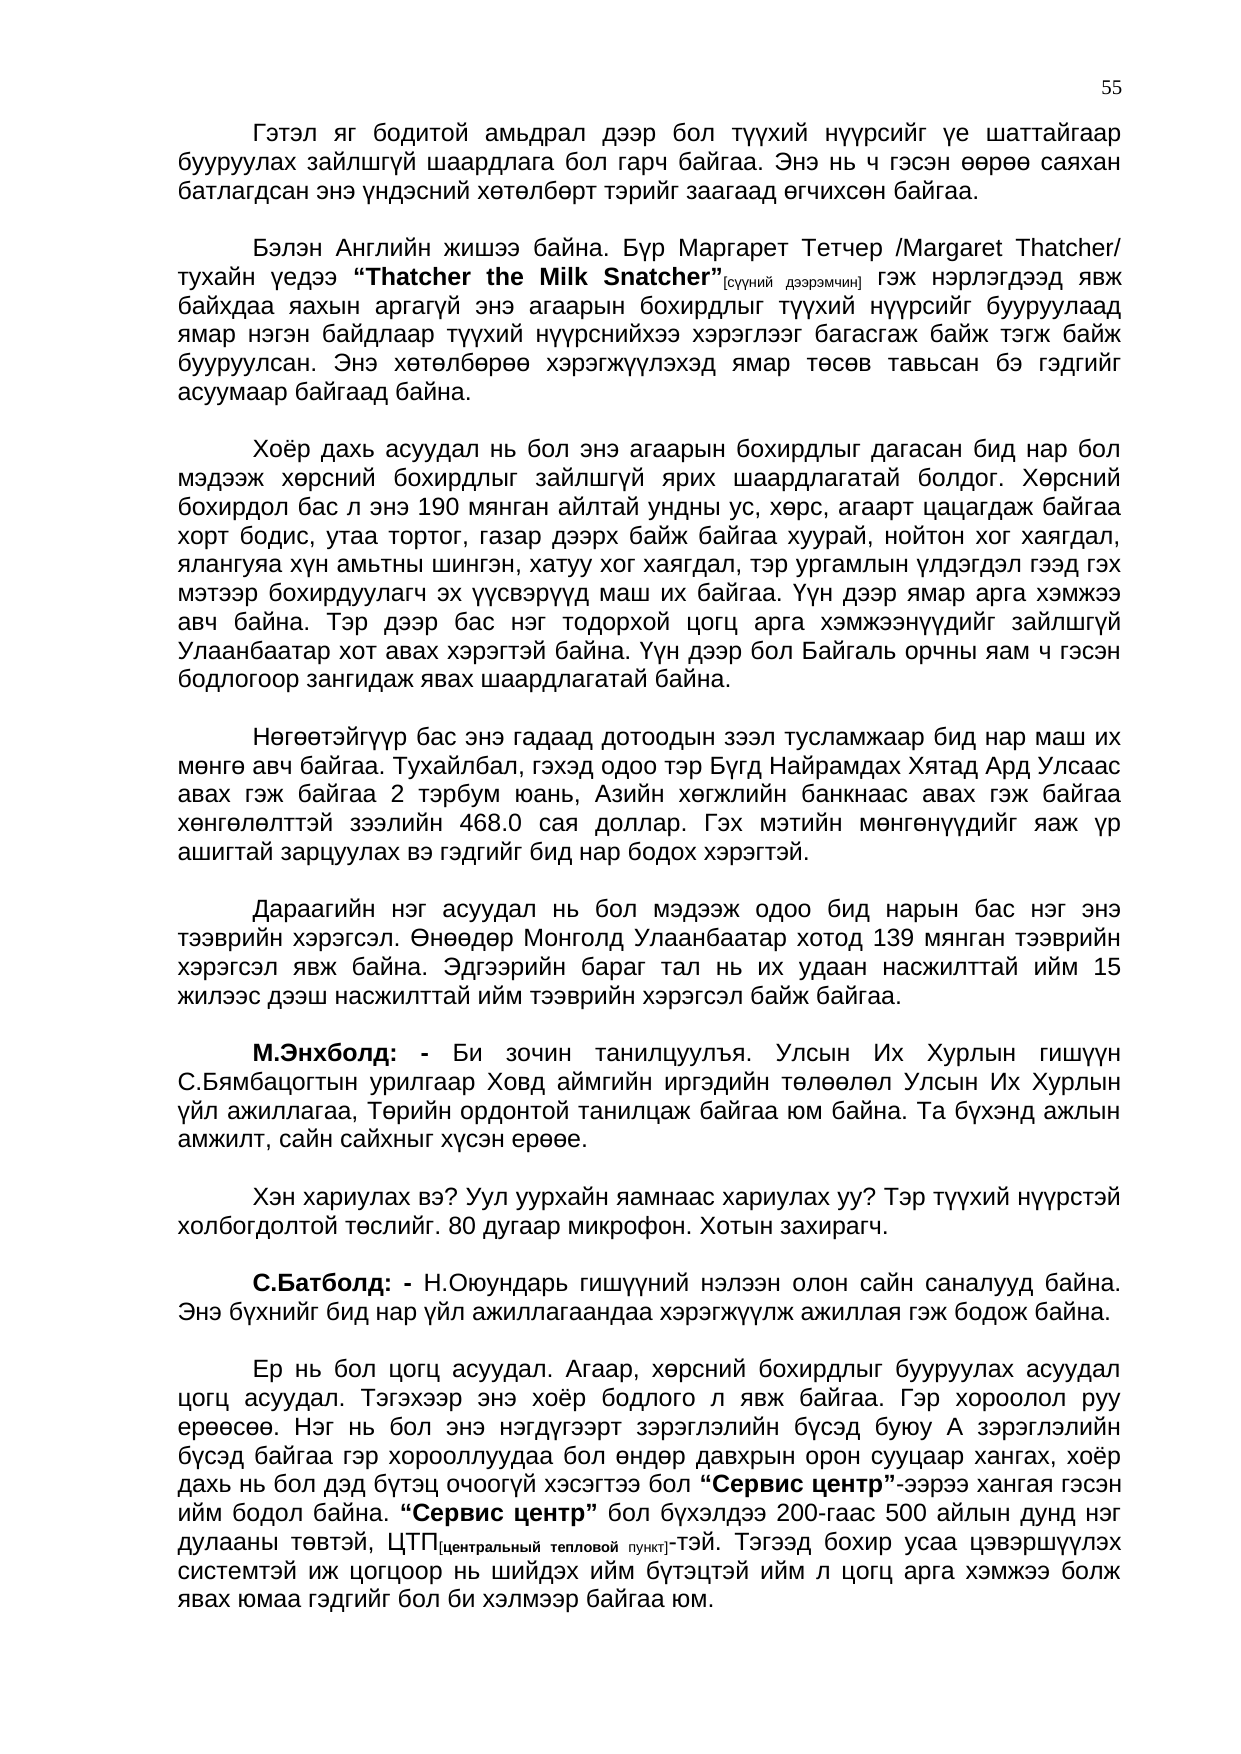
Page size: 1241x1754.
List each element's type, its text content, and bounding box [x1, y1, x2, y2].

text М.Энхболд: - Би зочин танилцуулъя. Улсын Их Хурлын гишүүн С.Бямбацогтын урилгаар Ховд аймгийн иргэдийн төлөөлөл Улсын Их Хурлын үйл ажиллагаа, Төрийн ордонтой танилцаж байгаа юм байна. Та бүхэнд ажлын амжилт, сайн сайхныг хүсэн ерөөе. [177, 1038, 1122, 1153]
text С.Батболд: - Н.Оюундарь гишүүний нэлээн олон сайн саналууд байна. Энэ бүхнийг бид нар үйл ажиллагаандаа хэрэгжүүлж ажиллая гэж бодож байна. [177, 1268, 1122, 1326]
text Дараагийн нэг асуудал нь бол мэдээж одоо бид нарын бас нэг энэ тээврийн хэрэгсэл. Өнөөдөр Монголд Улаанбаатар хотод 139 мянган тээврийн хэрэгсэл явж байна. Эдгээрийн бараг тал нь их удаан насжилттай ийм 15 жилээс дээш насжилттай ийм тээврийн хэрэгсэл байж байгаа. [177, 894, 1122, 1009]
text Хоёр дахь асуудал нь бол энэ агаарын бохирдлыг дагасан бид нар бол мэдээж хөрсний бохирдлыг зайлшгүй ярих шаардлагатай болдог. Хөрсний бохирдол бас л энэ 190 мянган айлтай ундны ус, хөрс, агаарт цацагдаж байгаа хорт бодис, утаа тортог, газар дээрх байж байгаа хуурай, нойтон хог хаягдал, ялангуяа хүн амьтны шингэн, хатуу хог хаягдал, тэр ургамлын үлдэгдэл гээд гэх мэтээр бохирдуулагч эх үүсвэрүүд маш их байгаа. Үүн дээр ямар арга хэмжээ авч байна. Тэр дээр бас нэг тодорхой цогц арга хэмжээнүүдийг зайлшгүй Улаанбаатар хот авах хэрэгтэй байна. Үүн дээр бол Байгаль орчны яам ч гэсэн бодлогоор зангидаж явах шаардлагатай байна. [177, 434, 1122, 693]
text Гэтэл яг бодитой амьдрал дээр бол түүхий нүүрсийг үе шаттайгаар бууруулах зайлшгүй шаардлага бол гарч байгаа. Энэ нь ч гэсэн өөрөө саяхан батлагдсан энэ үндэсний хөтөлбөрт тэрийг заагаад өгчихсөн байгаа. [177, 118, 1122, 204]
text Бэлэн Английн жишээ байна. Бүр Маргарет Тетчер /Margaret Thatcher/ тухайн үедээ “Thatcher the Milk Snatcher”[сүүний дээрэмчин] гэж нэрлэгдээд явж байхдаа яахын аргагүй энэ агаарын бохирдлыг түүхий нүүрсийг бууруулаад ямар нэгэн байдлаар түүхий нүүрснийхээ хэрэглээг багасгаж байж тэгж байж бууруулсан. Энэ хөтөлбөрөө хэрэгжүүлэхэд ямар төсөв тавьсан бэ гэдгийг асуумаар байгаад байна. [177, 233, 1122, 406]
text Нөгөөтэйгүүр бас энэ гадаад дотоодын зээл тусламжаар бид нар маш их мөнгө авч байгаа. Тухайлбал, гэхэд одоо тэр Бүгд Найрамдах Хятад Ард Улсаас авах гэж байгаа 2 тэрбум юань, Азийн хөгжлийн банкнаас авах гэж байгаа хөнгөлөлттэй зээлийн 468.0 сая доллар. Гэх мэтийн мөнгөнүүдийг яаж үр ашигтай зарцуулах вэ гэдгийг бид нар бодох хэрэгтэй. [177, 722, 1122, 866]
text Хэн хариулах вэ? Уул уурхайн яамнаас хариулах уу? Тэр түүхий нүүрстэй холбогдолтой төслийг. 80 дугаар микрофон. Хотын захирагч. [177, 1182, 1122, 1239]
text Ер нь бол цогц асуудал. Агаар, хөрсний бохирдлыг бууруулах асуудал цогц асуудал. Тэгэхээр энэ хоёр бодлого л явж байгаа. Гэр хороолол руу ерөөсөө. Нэг нь бол энэ нэгдүгээрт зэрэглэлийн бүсэд буюу А зэрэглэлийн бүсэд байгаа гэр хорооллуудаа бол өндөр давхрын орон сууцаар хангах, хоёр дахь нь бол дэд бүтэц очоогүй хэсэгтээ бол “Сервис центр”-ээрээ хангая гэсэн ийм бодол байна. “Сервис центр” бол бүхэлдээ 200-гаас 500 айлын дунд нэг дулааны төвтэй, ЦТП[центральный тепловой пункт]-тэй. Тэгээд бохир усаа цэвэршүүлэх системтэй иж цогцоор нь шийдэх ийм бүтэцтэй ийм л цогц арга хэмжээ болж явах юмаа гэдгийг бол би хэлмээр байгаа юм. [177, 1354, 1122, 1613]
